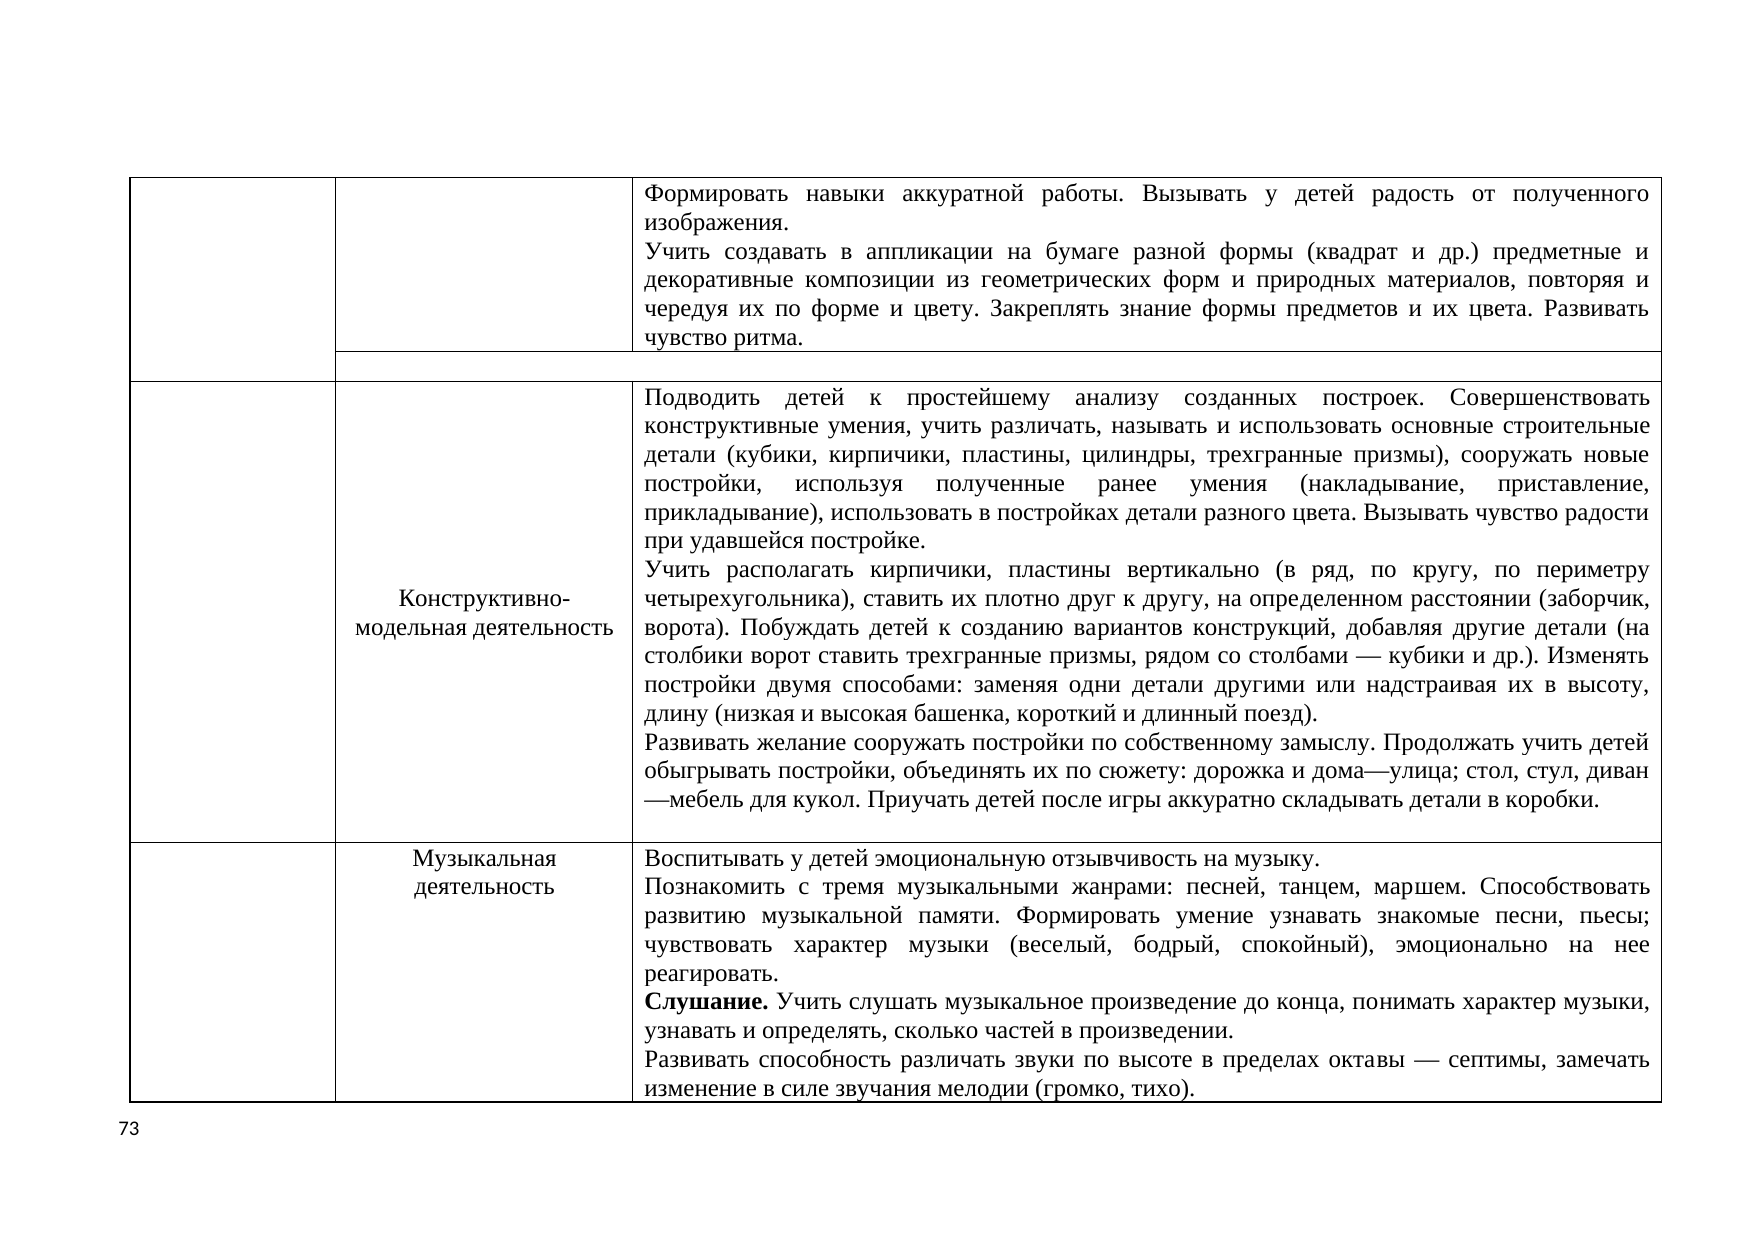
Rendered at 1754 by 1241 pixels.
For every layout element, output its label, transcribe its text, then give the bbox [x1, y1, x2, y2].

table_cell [633, 178, 1661, 351]
table_cell [336, 352, 1661, 381]
table_cell [131, 843, 335, 1101]
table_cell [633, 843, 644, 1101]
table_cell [131, 178, 335, 381]
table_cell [336, 178, 632, 351]
table_cell [131, 382, 335, 842]
table_cell Подводить детей к простейшему анализу созданных построек. Совершенствовать конструктивные умения, учить различать, называть и использовать основные строительные детали (кубики, кирпичики, пластины, цилиндры, трехгранные призмы), сооружать новые постройки, используя полученные ранее умения (накладывание, приставление, прикладывание), использовать в постройках детали разного цвета. Вызывать чувство радости при удавшейся постройке. Учить располагать кирпичики, пластины вертикально (в ряд, по кругу, по периметру четырехугольника), ставить их плотно друг к другу, на определенном расстоянии (заборчик, ворота). Побуждать детей к созданию вариантов конструкций, добавляя другие детали (на столбики ворот ставить трехгранные призмы, рядом со столбами — кубики и др.). Изменять постройки двумя способами: заменяя одни детали другими или надстраивая их в высоту, длину (низкая и высокая башенка, короткий и длинный поезд). Развивать желание сооружать постройки по собственному замыслу. Продолжать учить детей обыгрывать постройки, объединять их по сюжету: дорожка и дома—улица; стол, стул, диван —мебель для кукол. Приучать детей после игры аккуратно складывать детали в коробки. [633, 382, 1661, 842]
table_cell Конструктивно-модельная деятельность [336, 382, 632, 842]
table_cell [336, 843, 632, 1101]
